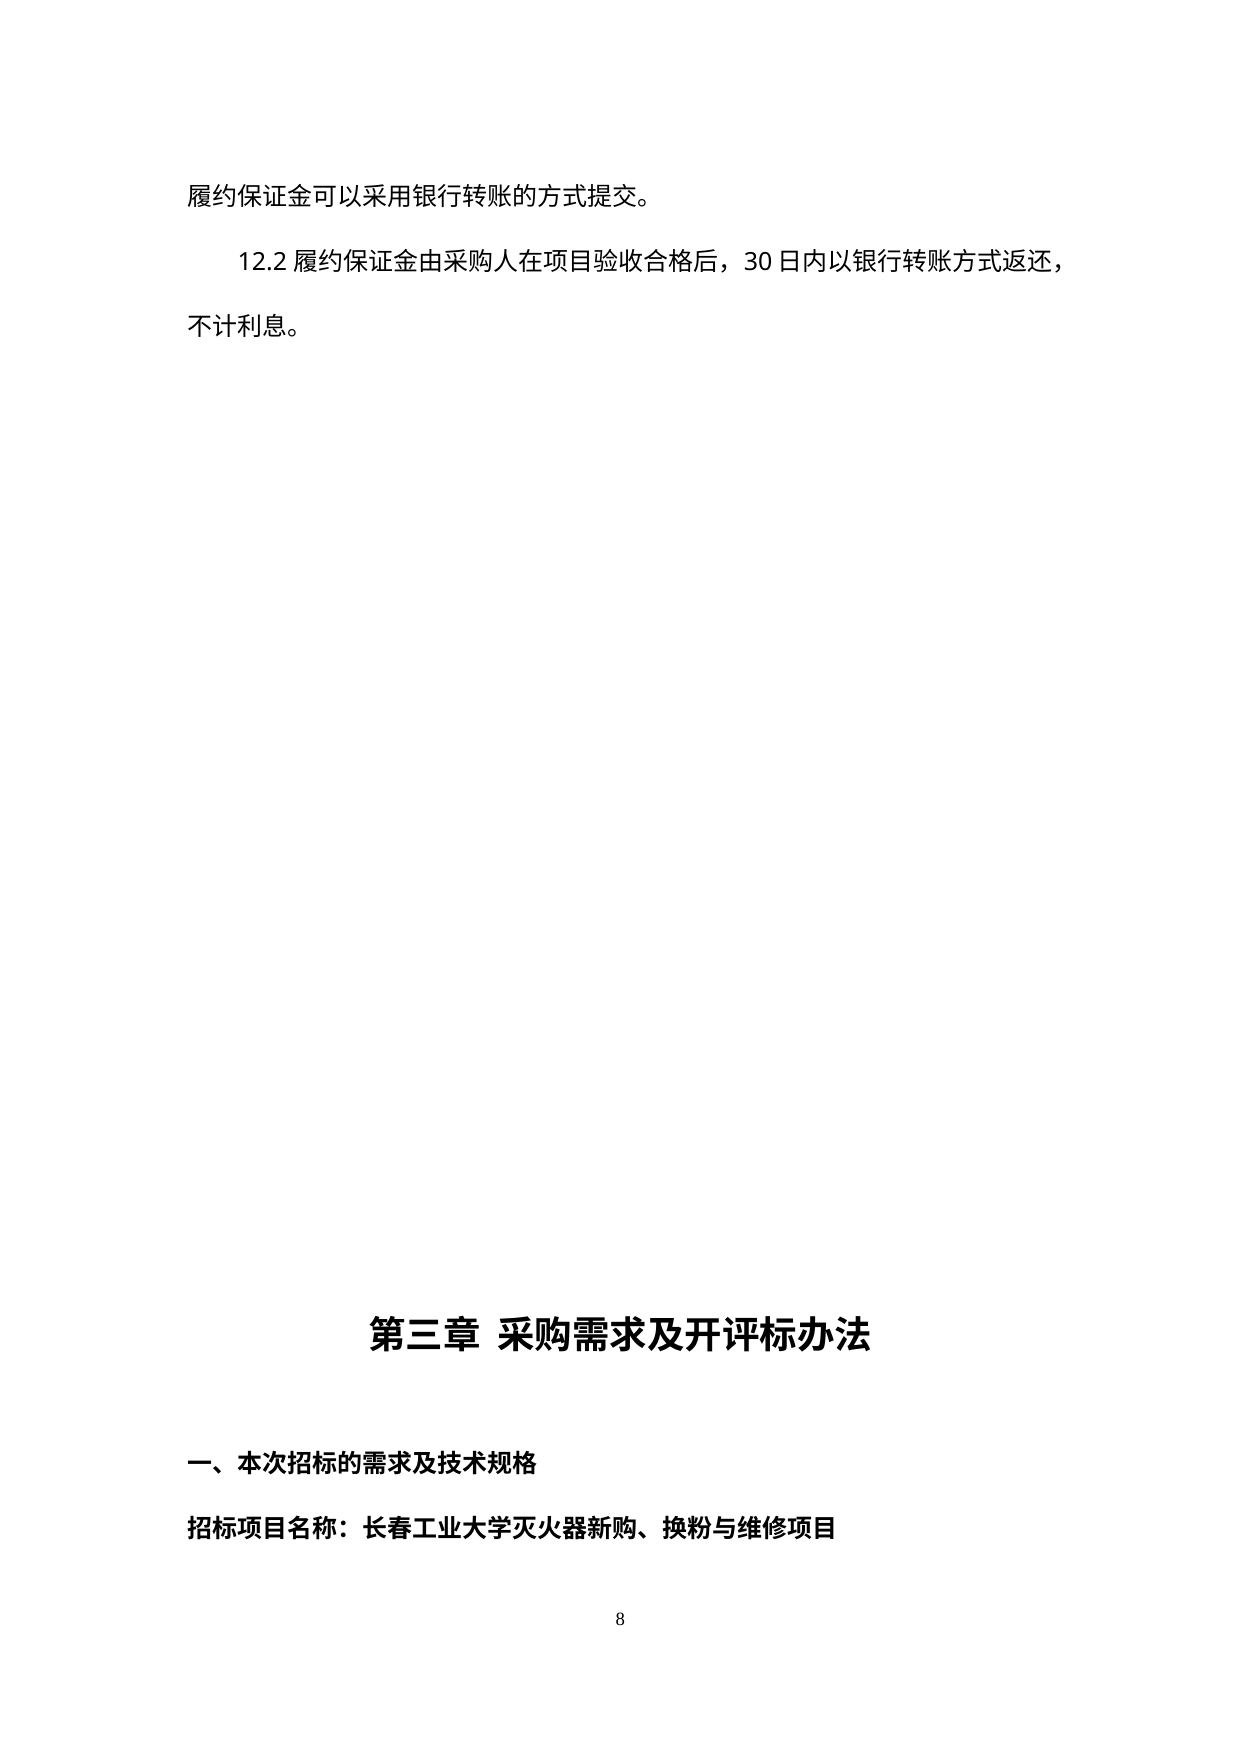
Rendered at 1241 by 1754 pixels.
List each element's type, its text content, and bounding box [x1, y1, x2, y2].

text 12.2 履约保证金由采购人在项目验收合格后，30日内以银行转账方式返还，不计利息。 [187, 227, 1053, 357]
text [187, 162, 1053, 227]
text 一、本次招标的需求及技术规格 [187, 1429, 1053, 1494]
text 招标项目名称：长春工业大学灭火器新购、换粉与维修项目 [187, 1494, 1053, 1559]
text 第三章 采购需求及开评标办法 [187, 1299, 1053, 1364]
